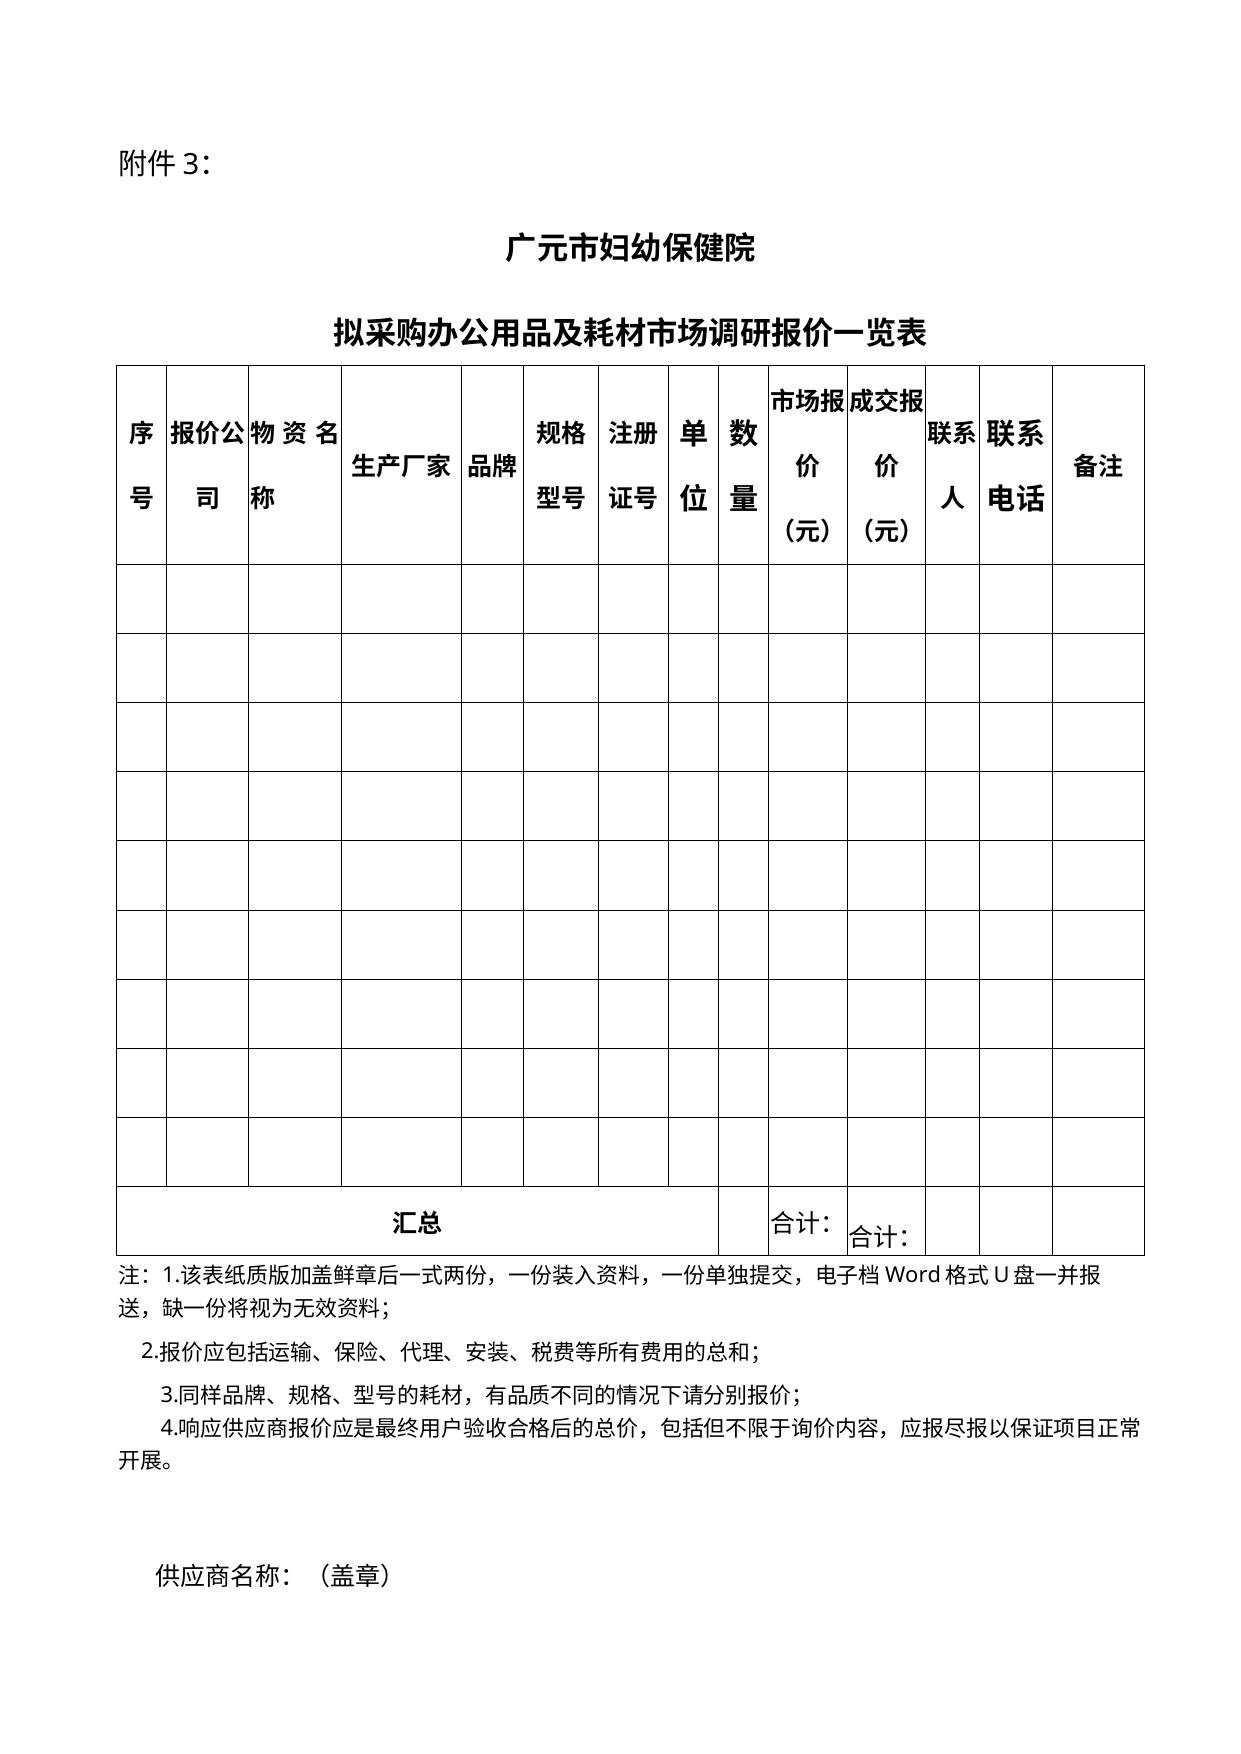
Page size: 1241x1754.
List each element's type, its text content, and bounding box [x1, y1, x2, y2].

table_cell [249, 565, 341, 633]
table_cell [926, 980, 979, 1048]
table_cell [117, 703, 166, 771]
table_cell [462, 841, 523, 909]
table_cell [926, 841, 979, 909]
table_cell [848, 565, 925, 633]
table_cell 规格型号 [524, 366, 598, 564]
table_cell [117, 1049, 166, 1117]
table_cell [117, 565, 166, 633]
table_cell [769, 980, 847, 1048]
table_cell [167, 703, 248, 771]
table_cell [1053, 911, 1144, 979]
table_cell [719, 1049, 768, 1117]
table_cell [249, 911, 341, 979]
table_cell [848, 980, 925, 1048]
table_cell [342, 772, 461, 840]
table_cell [462, 634, 523, 702]
table_cell [599, 980, 668, 1048]
table_cell 合计： [848, 1187, 925, 1255]
table_cell [167, 1118, 248, 1186]
table_cell [669, 1049, 718, 1117]
table_cell 序号 [117, 366, 166, 564]
table_cell [1053, 1049, 1144, 1117]
table_cell [980, 1049, 1052, 1117]
table_cell [1053, 703, 1144, 771]
table_cell [342, 911, 461, 979]
table_cell [980, 634, 1052, 702]
table_cell 3.同样品牌、规格、型号的耗材，有品质不同的情况下请分别报价； 4.响应供应商报价应是最终用户验收合格后的总价，包括但不限于询价内容，应报尽报以保证项目正常开展。 [117, 1376, 1144, 1477]
table_cell [980, 841, 1052, 909]
table_cell [669, 911, 718, 979]
table_cell [669, 634, 718, 702]
table_cell [599, 634, 668, 702]
table_cell [249, 634, 341, 702]
table_cell [1053, 1118, 1144, 1186]
table_cell [462, 703, 523, 771]
table_cell 联系人 [926, 366, 979, 564]
table_cell [249, 1049, 341, 1117]
table_cell [926, 911, 979, 979]
table_cell [926, 703, 979, 771]
table_cell 2.报价应包括运输、保险、代理、安装、税费等所有费用的总和； [117, 1325, 1144, 1376]
table_cell [524, 703, 598, 771]
table_cell [167, 841, 248, 909]
table_cell [980, 772, 1052, 840]
table_cell [167, 565, 248, 633]
table_cell [1053, 841, 1144, 909]
table_cell [524, 1049, 598, 1117]
table_cell [599, 1118, 668, 1186]
table_cell 单位 [669, 366, 718, 564]
table_cell [117, 911, 166, 979]
table_cell [167, 980, 248, 1048]
table_cell [1053, 565, 1144, 633]
table_cell [719, 980, 768, 1048]
table_cell [524, 841, 598, 909]
table_cell [769, 911, 847, 979]
table_cell [926, 1118, 979, 1186]
table_cell [342, 980, 461, 1048]
table_cell [926, 565, 979, 633]
table_cell [848, 1049, 925, 1117]
table_cell [462, 911, 523, 979]
table_cell [462, 1049, 523, 1117]
table_cell [524, 772, 598, 840]
table_cell 注：1.该表纸质版加盖鲜章后一式两份，一份装入资料，一份单独提交，电子档Word格式U盘一并报送，缺一份将视为无效资料； [117, 1256, 1144, 1324]
table_cell [524, 634, 598, 702]
table_cell [599, 841, 668, 909]
table_cell [599, 1049, 668, 1117]
table_cell 拟采购办公用品及耗材市场调研报价一览表 [117, 296, 1144, 364]
table_cell [462, 565, 523, 633]
table_cell [926, 1187, 979, 1255]
table_cell [848, 911, 925, 979]
table_cell 生产厂家 [342, 366, 461, 564]
table_cell [342, 1049, 461, 1117]
table_cell [599, 565, 668, 633]
table_cell [117, 980, 166, 1048]
table_cell [669, 841, 718, 909]
table_cell [769, 634, 847, 702]
table_cell [848, 1118, 925, 1186]
table_cell [719, 911, 768, 979]
table_cell [769, 565, 847, 633]
table_cell [462, 1118, 523, 1186]
table_cell 市场报价（元） [769, 366, 847, 564]
table_cell [719, 841, 768, 909]
table_cell [980, 911, 1052, 979]
table_cell [249, 980, 341, 1048]
table_cell [848, 634, 925, 702]
table_cell [719, 772, 768, 840]
table_cell [980, 1118, 1052, 1186]
table_cell [249, 1118, 341, 1186]
table_cell 合计： [769, 1187, 847, 1255]
table_cell [599, 772, 668, 840]
table_cell [342, 841, 461, 909]
table_cell [669, 565, 718, 633]
text 附件3： [118, 129, 1122, 194]
table_cell 报价公司 [167, 366, 248, 564]
table_cell [769, 703, 847, 771]
table_cell [719, 1118, 768, 1186]
table_cell [342, 565, 461, 633]
table_cell [167, 1049, 248, 1117]
table_cell 物资名称 [249, 366, 341, 564]
table_cell [1053, 1187, 1144, 1255]
table_cell [980, 703, 1052, 771]
table_cell 数量 [719, 366, 768, 564]
table_cell 联系电话 [980, 366, 1052, 564]
table_cell 品牌 [462, 366, 523, 564]
table_cell [926, 1049, 979, 1117]
table_cell [117, 634, 166, 702]
table_cell 注册证号 [599, 366, 668, 564]
table_cell [599, 703, 668, 771]
table_cell [769, 841, 847, 909]
table_cell [719, 565, 768, 633]
text 供应商名称：（盖章） [118, 1542, 1122, 1607]
table_cell [342, 1118, 461, 1186]
table_cell [524, 980, 598, 1048]
table_cell [1053, 634, 1144, 702]
table_cell [342, 703, 461, 771]
table_cell [117, 841, 166, 909]
table_cell [249, 772, 341, 840]
table_cell [719, 703, 768, 771]
table_cell [669, 703, 718, 771]
table_cell [848, 772, 925, 840]
table_cell [599, 911, 668, 979]
table_cell [167, 634, 248, 702]
table_cell [117, 1118, 166, 1186]
table_cell [167, 911, 248, 979]
table_cell 汇总 [117, 1187, 718, 1255]
table_cell [719, 1187, 768, 1255]
table_cell [926, 634, 979, 702]
table_cell [462, 980, 523, 1048]
table_cell 成交报价（元） [848, 366, 925, 564]
table_cell [769, 1118, 847, 1186]
table_cell [167, 772, 248, 840]
table_cell [926, 772, 979, 840]
table_cell 备注 [1053, 366, 1144, 564]
table_cell [249, 841, 341, 909]
table_cell [1053, 980, 1144, 1048]
table_cell [1053, 772, 1144, 840]
table_header 广元市妇幼保健院 [117, 195, 1144, 296]
table_cell [249, 703, 341, 771]
table_cell [117, 772, 166, 840]
table_cell [669, 772, 718, 840]
table_cell [980, 980, 1052, 1048]
table_cell [462, 772, 523, 840]
table_cell [980, 1187, 1052, 1255]
table_cell [524, 911, 598, 979]
table_cell [669, 1118, 718, 1186]
table_cell [769, 1049, 847, 1117]
table_cell [719, 634, 768, 702]
table_cell [524, 1118, 598, 1186]
table_cell [524, 565, 598, 633]
table_cell [980, 565, 1052, 633]
table_cell [669, 980, 718, 1048]
table_cell [769, 772, 847, 840]
table_cell [848, 841, 925, 909]
table_cell [342, 634, 461, 702]
table_cell [848, 703, 925, 771]
